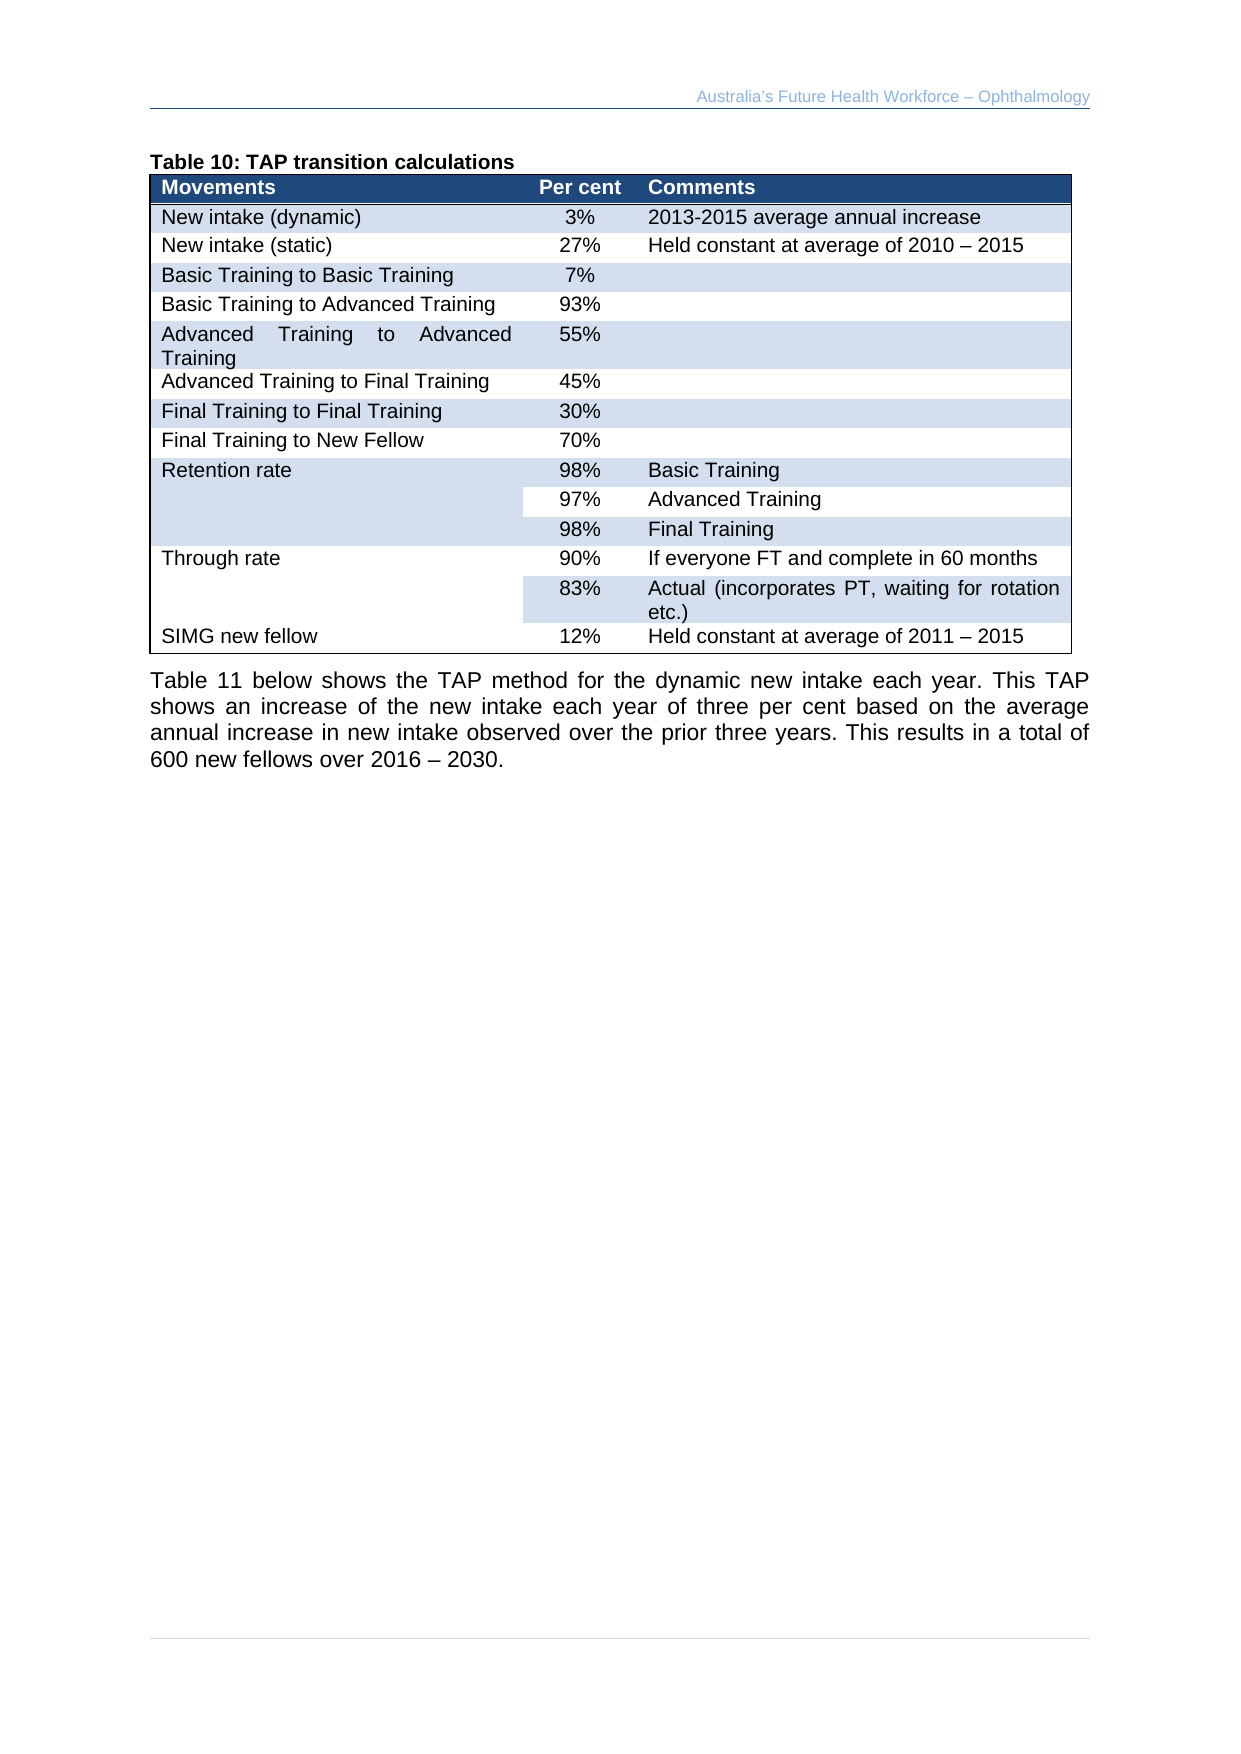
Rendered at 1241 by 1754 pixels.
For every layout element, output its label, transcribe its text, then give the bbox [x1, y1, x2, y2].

table_cell Advanced Training to Final Training [151, 369, 523, 399]
table_cell SIMG new fellow [151, 624, 523, 653]
table_cell Held constant at average of 2011 – 2015 [637, 624, 1071, 653]
table_cell 97% [523, 487, 637, 517]
table_header Comments [637, 175, 1071, 203]
table_cell 90% [523, 546, 637, 576]
table_cell 98% [523, 517, 637, 546]
table_cell Held constant at average of 2010 – 2015 [637, 233, 1071, 262]
table_cell Through rate [151, 546, 523, 623]
table_cell [637, 263, 1071, 292]
table_cell 83% [523, 576, 637, 623]
table_cell New intake (dynamic) [151, 205, 523, 233]
table_cell 55% [523, 321, 637, 369]
table_cell 98% [523, 458, 637, 487]
table_cell Advanced Training [637, 487, 1071, 517]
table_cell 3% [523, 205, 637, 233]
table_header Movements [151, 175, 523, 203]
text Table 11 below shows the TAP method for the dynamic new intake each year. This TAP shows an increase of the new intake each year of three per cent based on the average annual increase in new intake observed over the prior three years. This results in a total of 600 new fellows over 2016 – 2030. [150, 667, 1090, 772]
table_cell [637, 292, 1071, 321]
table_cell [637, 321, 1071, 369]
table_cell If everyone FT and complete in 60 months [637, 546, 1071, 576]
table_cell 70% [523, 428, 637, 458]
table_cell 30% [523, 399, 637, 428]
table_cell Basic Training to Basic Training [151, 263, 523, 292]
table_cell [637, 428, 1071, 458]
table_cell Retention rate [151, 458, 523, 546]
table_cell 27% [523, 233, 637, 262]
table_header Per cent [523, 175, 637, 203]
table_cell Actual (incorporates PT, waiting for rotation etc.) [637, 576, 1071, 623]
table_cell Advanced Training to Advanced Training [151, 321, 523, 369]
table_cell 93% [523, 292, 637, 321]
table_cell Final Training to New Fellow [151, 428, 523, 458]
text Table 10: TAP transition calculations [150, 150, 1090, 174]
table_cell 2013-2015 average annual increase [637, 205, 1071, 233]
table_cell [637, 369, 1071, 399]
table_cell 7% [523, 263, 637, 292]
table_cell 12% [523, 624, 637, 653]
table_cell Final Training to Final Training [151, 399, 523, 428]
table_cell Final Training [637, 517, 1071, 546]
table_cell Basic Training [637, 458, 1071, 487]
table_cell [637, 399, 1071, 428]
table_cell New intake (static) [151, 233, 523, 262]
table_cell 45% [523, 369, 637, 399]
table_cell Basic Training to Advanced Training [151, 292, 523, 321]
